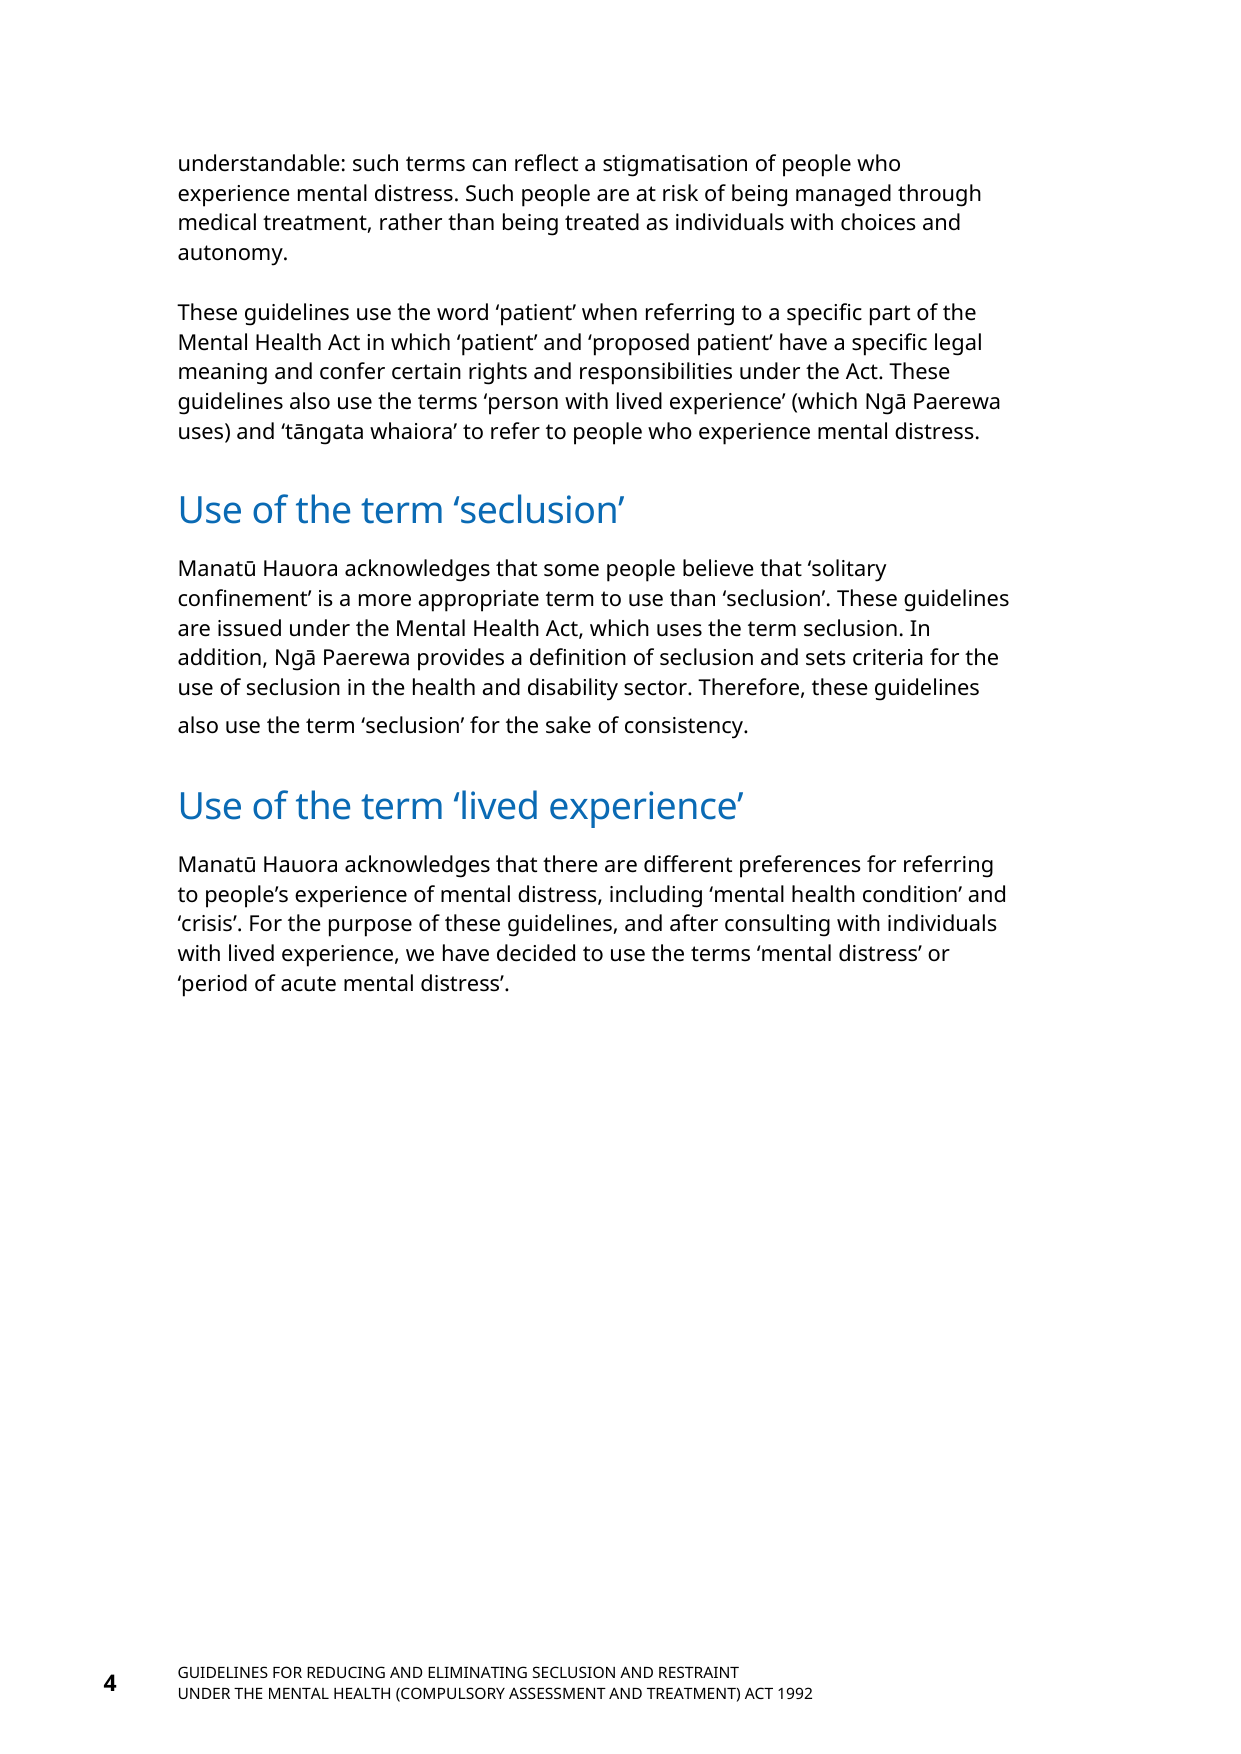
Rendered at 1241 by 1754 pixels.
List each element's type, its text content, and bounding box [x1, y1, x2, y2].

text These guidelines use the word ‘patient’ when referring to a specific part of the Mental Health Act in which ‘patient’ and ‘proposed patient’ have a specific legal meaning and confer certain rights and responsibilities under the Act. These guidelines also use the terms ‘person with lived experience’ (which Ngā Paerewa uses) and ‘tāngata whaiora’ to refer to people who experience mental distress. [177, 297, 1019, 446]
subtitle Use of the term ‘lived experience’ [177, 779, 1019, 830]
text Manatū Hauora acknowledges that some people believe that ‘solitary confinement’ is a more appropriate term to use than ‘seclusion’. These guidelines are issued under the Mental Health Act, which uses the term seclusion. In addition, Ngā Paerewa provides a definition of seclusion and sets criteria for the use of seclusion in the health and disability sector. Therefore, these guidelines also use the term ‘seclusion’ for the sake of consistency. [177, 553, 1019, 742]
text Manatū Hauora acknowledges that there are different preferences for referring to people’s experience of mental distress, including ‘mental health condition’ and ‘crisis’. For the purpose of these guidelines, and after consulting with individuals with lived experience, we have decided to use the terms ‘mental distress’ or ‘period of acute mental distress’. [177, 849, 1019, 998]
subtitle Use of the term ‘seclusion’ [177, 483, 1019, 534]
